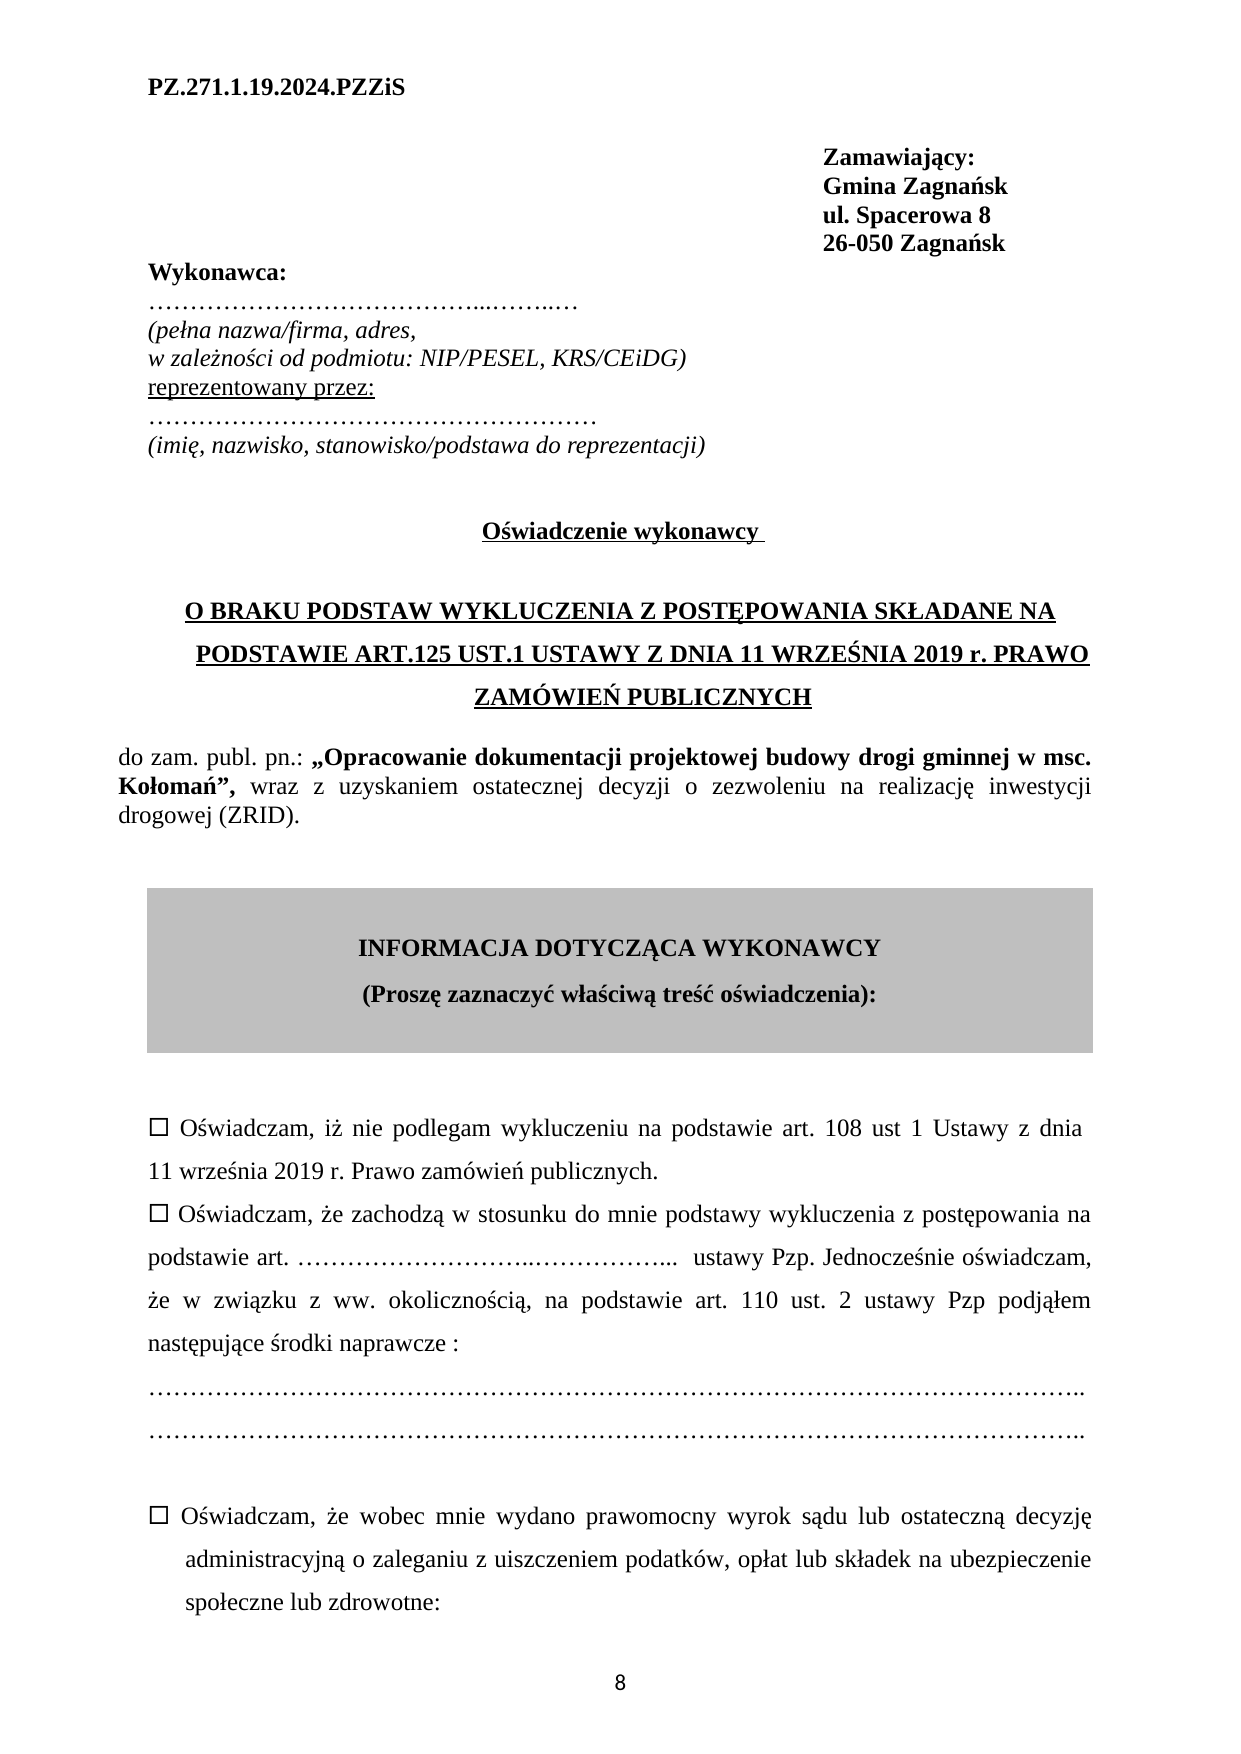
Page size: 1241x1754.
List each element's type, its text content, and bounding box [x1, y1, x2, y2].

list Oświadczenie wykonawcy [148, 516, 1093, 545]
text …………………………………...……..… [148, 286, 1093, 315]
text ……………………………………………… [148, 401, 1093, 430]
text Gmina Zagnańsk [148, 171, 1093, 200]
list INFORMACJA DOTYCZĄCA WYKONAWCY [147, 933, 1093, 962]
list O BRAKU PODSTAW WYKLUCZENIA Z POSTĘPOWANIA SKŁADANE NA PODSTAWIE ART.125 UST.1 USTAWY Z DNIA 11 WRZEŚNIA 2019 r. PRAWO ZAMÓWIEŃ PUBLICZNYCH [148, 596, 1093, 711]
text (pełna nazwa/firma, adres, w zależności od podmiotu: NIP/PESEL, KRS/CEiDG) [148, 315, 1093, 372]
text 26-050 Zagnańsk [148, 228, 1093, 257]
text ………………………………………………………………………………………………….. [148, 1415, 1093, 1443]
text Oświadczam, iż nie podlegam wykluczeniu na podstawie art. 108 ust 1 Ustawy z dnia 11 września 2019 r. Prawo zamówień publicznych. [148, 1113, 1093, 1185]
text (imię, nazwisko, stanowisko/podstawa do reprezentacji) [148, 430, 1093, 458]
text Wykonawca: [148, 257, 1093, 286]
text do zam. publ. pn.: „Opracowanie dokumentacji projektowej budowy drogi gminnej w msc. Kołomań”, wraz z uzyskaniem ostatecznej decyzji o zezwoleniu na realizację inwestycji drogowej (ZRID). [118, 742, 1093, 828]
list (Proszę zaznaczyć właściwą treść oświadczenia): [147, 979, 1093, 1008]
text Oświadczam, że zachodzą w stosunku do mnie podstawy wykluczenia z postępowania na podstawie art. ………………………..……………... ustawy Pzp. Jednocześnie oświadczam, że w związku z ww. okolicznością, na podstawie art. 110 ust. 2 ustawy Pzp podjąłem następujące środki naprawcze : [148, 1199, 1093, 1357]
text reprezentowany przez: [148, 372, 1093, 401]
text Zamawiający: [148, 142, 1093, 171]
text ul. Spacerowa 8 [148, 200, 1093, 228]
text Oświadczam, że wobec mnie wydano prawomocny wyrok sądu lub ostateczną decyzję administracyjną o zaleganiu z uiszczeniem podatków, opłat lub składek na ubezpieczenie społeczne lub zdrowotne: [148, 1501, 1093, 1616]
text ………………………………………………………………………………………………….. [148, 1372, 1093, 1400]
